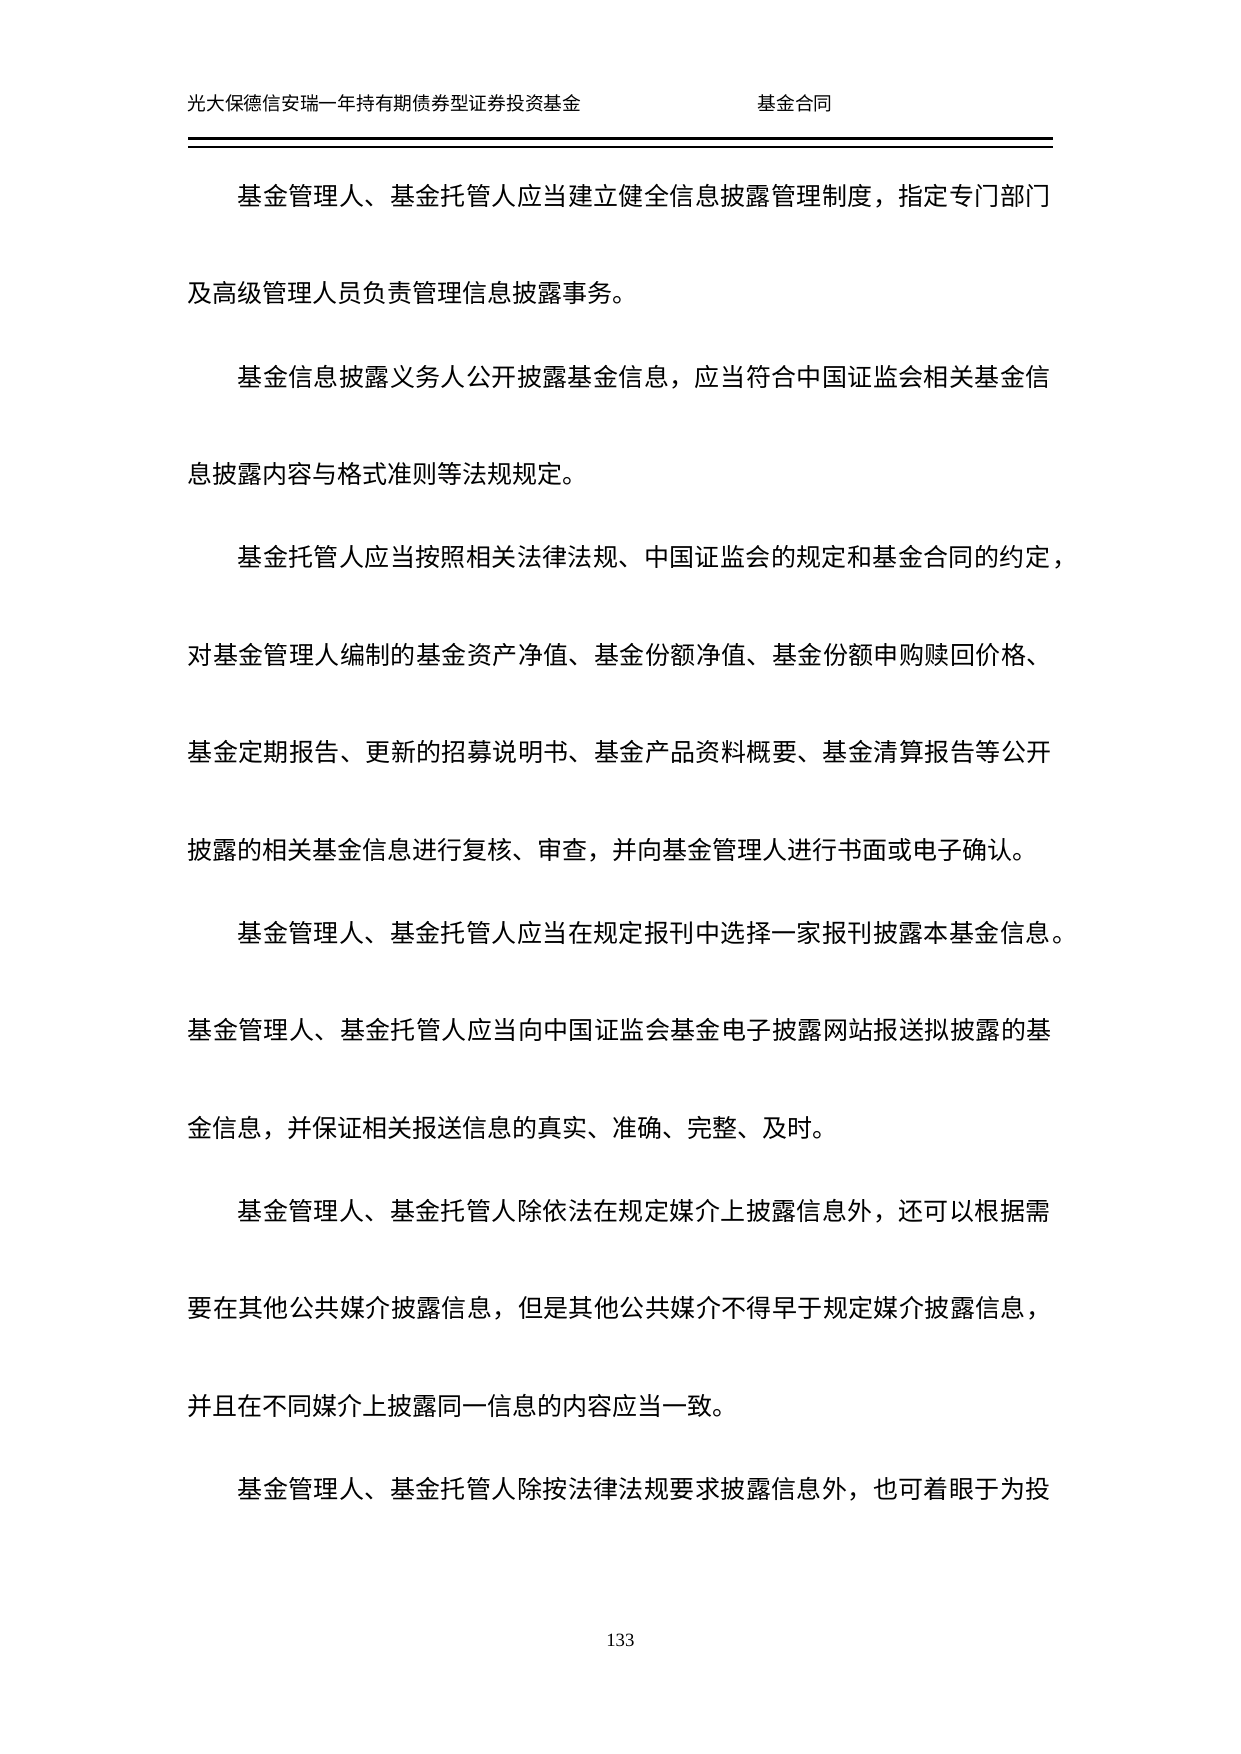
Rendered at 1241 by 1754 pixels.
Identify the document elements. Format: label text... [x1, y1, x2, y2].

text 基金信息披露义务人公开披露基金信息，应当符合中国证监会相关基金信息披露内容与格式准则等法规规定。 [187, 343, 1053, 505]
text 基金管理人、基金托管人除依法在规定媒介上披露信息外，还可以根据需要在其他公共媒介披露信息，但是其他公共媒介不得早于规定媒介披露信息，并且在不同媒介上披露同一信息的内容应当一致。 [187, 1177, 1053, 1437]
text 基金托管人应当按照相关法律法规、中国证监会的规定和基金合同的约定，对基金管理人编制的基金资产净值、基金份额净值、基金份额申购赎回价格、基金定期报告、更新的招募说明书、基金产品资料概要、基金清算报告等公开披露的相关基金信息进行复核、审查，并向基金管理人进行书面或电子确认。 [187, 523, 1053, 881]
text 基金管理人、基金托管人应当在规定报刊中选择一家报刊披露本基金信息。基金管理人、基金托管人应当向中国证监会基金电子披露网站报送拟披露的基金信息，并保证相关报送信息的真实、准确、完整、及时。 [187, 899, 1053, 1159]
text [187, 1455, 1053, 1520]
text 基金管理人、基金托管人应当建立健全信息披露管理制度，指定专门部门及高级管理人员负责管理信息披露事务。 [187, 162, 1053, 324]
